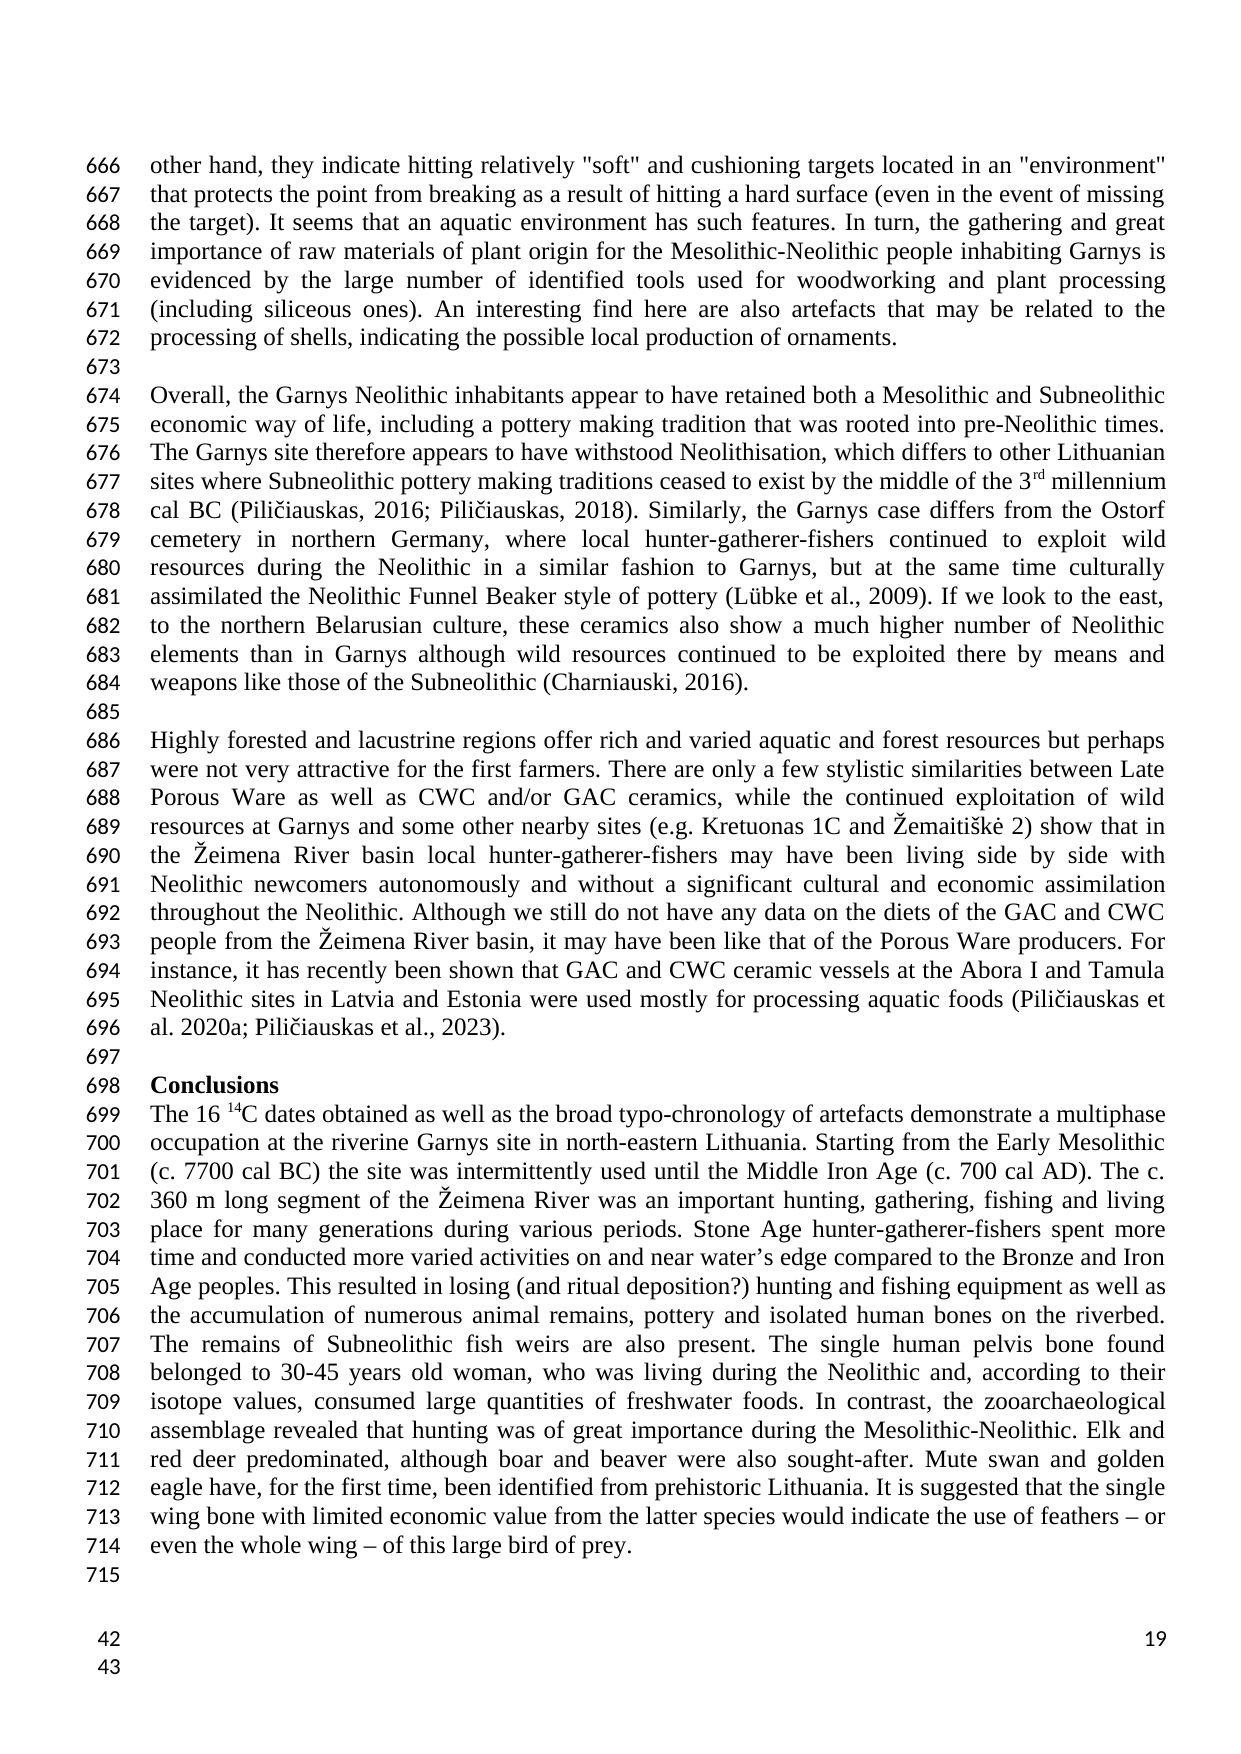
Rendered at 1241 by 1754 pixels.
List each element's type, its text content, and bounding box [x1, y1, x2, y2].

text The 16 14C dates obtained as well as the broad typo-chronology of artefacts demonstrate a multiphase occupation at the riverine Garnys site in north-eastern Lithuania. Starting from the Early Mesolithic (c. 7700 cal BC) the site was intermittently used until the Middle Iron Age (c. 700 cal AD). The c. 360 m long segment of the Žeimena River was an important hunting, gathering, fishing and living place for many generations during various periods. Stone Age hunter-gatherer-fishers spent more time and conducted more varied activities on and near water’s edge compared to the Bronze and Iron Age peoples. This resulted in losing (and ritual deposition?) hunting and fishing equipment as well as the accumulation of numerous animal remains, pottery and isolated human bones on the riverbed. The remains of Subneolithic fish weirs are also present. The single human pelvis bone found belonged to 30-45 years old woman, who was living during the Neolithic and, according to their isotope values, consumed large quantities of freshwater foods. In contrast, the zooarchaeological assemblage revealed that hunting was of great importance during the Mesolithic-Neolithic. Elk and red deer predominated, although boar and beaver were also sought-after. Mute swan and golden eagle have, for the first time, been identified from prehistoric Lithuania. It is suggested that the single wing bone with limited economic value from the latter species would indicate the use of feathers – or even the whole wing – of this large bird of prey. [150, 1099, 1167, 1559]
text Overall, the Garnys Neolithic inhabitants appear to have retained both a Mesolithic and Subneolithic economic way of life, including a pottery making tradition that was rooted into pre-Neolithic times. The Garnys site therefore appears to have withstood Neolithisation, which differs to other Lithuanian sites where Subneolithic pottery making traditions ceased to exist by the middle of the 3rd millennium cal BC (Piličiauskas, 2016; Piličiauskas, 2018). Similarly, the Garnys case differs from the Ostorf cemetery in northern Germany, where local hunter-gatherer-fishers continued to exploit wild resources during the Neolithic in a similar fashion to Garnys, but at the same time culturally assimilated the Neolithic Funnel Beaker style of pottery (Lübke et al., 2009). If we look to the east, to the northern Belarusian culture, these ceramics also show a much higher number of Neolithic elements than in Garnys although wild resources continued to be exploited there by means and weapons like those of the Subneolithic (Charniauski, 2016). [150, 380, 1167, 696]
text Conclusions [150, 1070, 1167, 1099]
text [150, 150, 1167, 351]
text Highly forested and lacustrine regions offer rich and varied aquatic and forest resources but perhaps were not very attractive for the first farmers. There are only a few stylistic similarities between Late Porous Ware as well as CWC and/or GAC ceramics, while the continued exploitation of wild resources at Garnys and some other nearby sites (e.g. Kretuonas 1C and Žemaitiškė 2) show that in the Žeimena River basin local hunter-gatherer-fishers may have been living side by side with Neolithic newcomers autonomously and without a significant cultural and economic assimilation throughout the Neolithic. Although we still do not have any data on the diets of the GAC and CWC people from the Žeimena River basin, it may have been like that of the Porous Ware producers. For instance, it has recently been shown that GAC and CWC ceramic vessels at the Abora I and Tamula Neolithic sites in Latvia and Estonia were used mostly for processing aquatic foods (Piličiauskas et al. 2020a; Piličiauskas et al., 2023). [150, 725, 1167, 1041]
